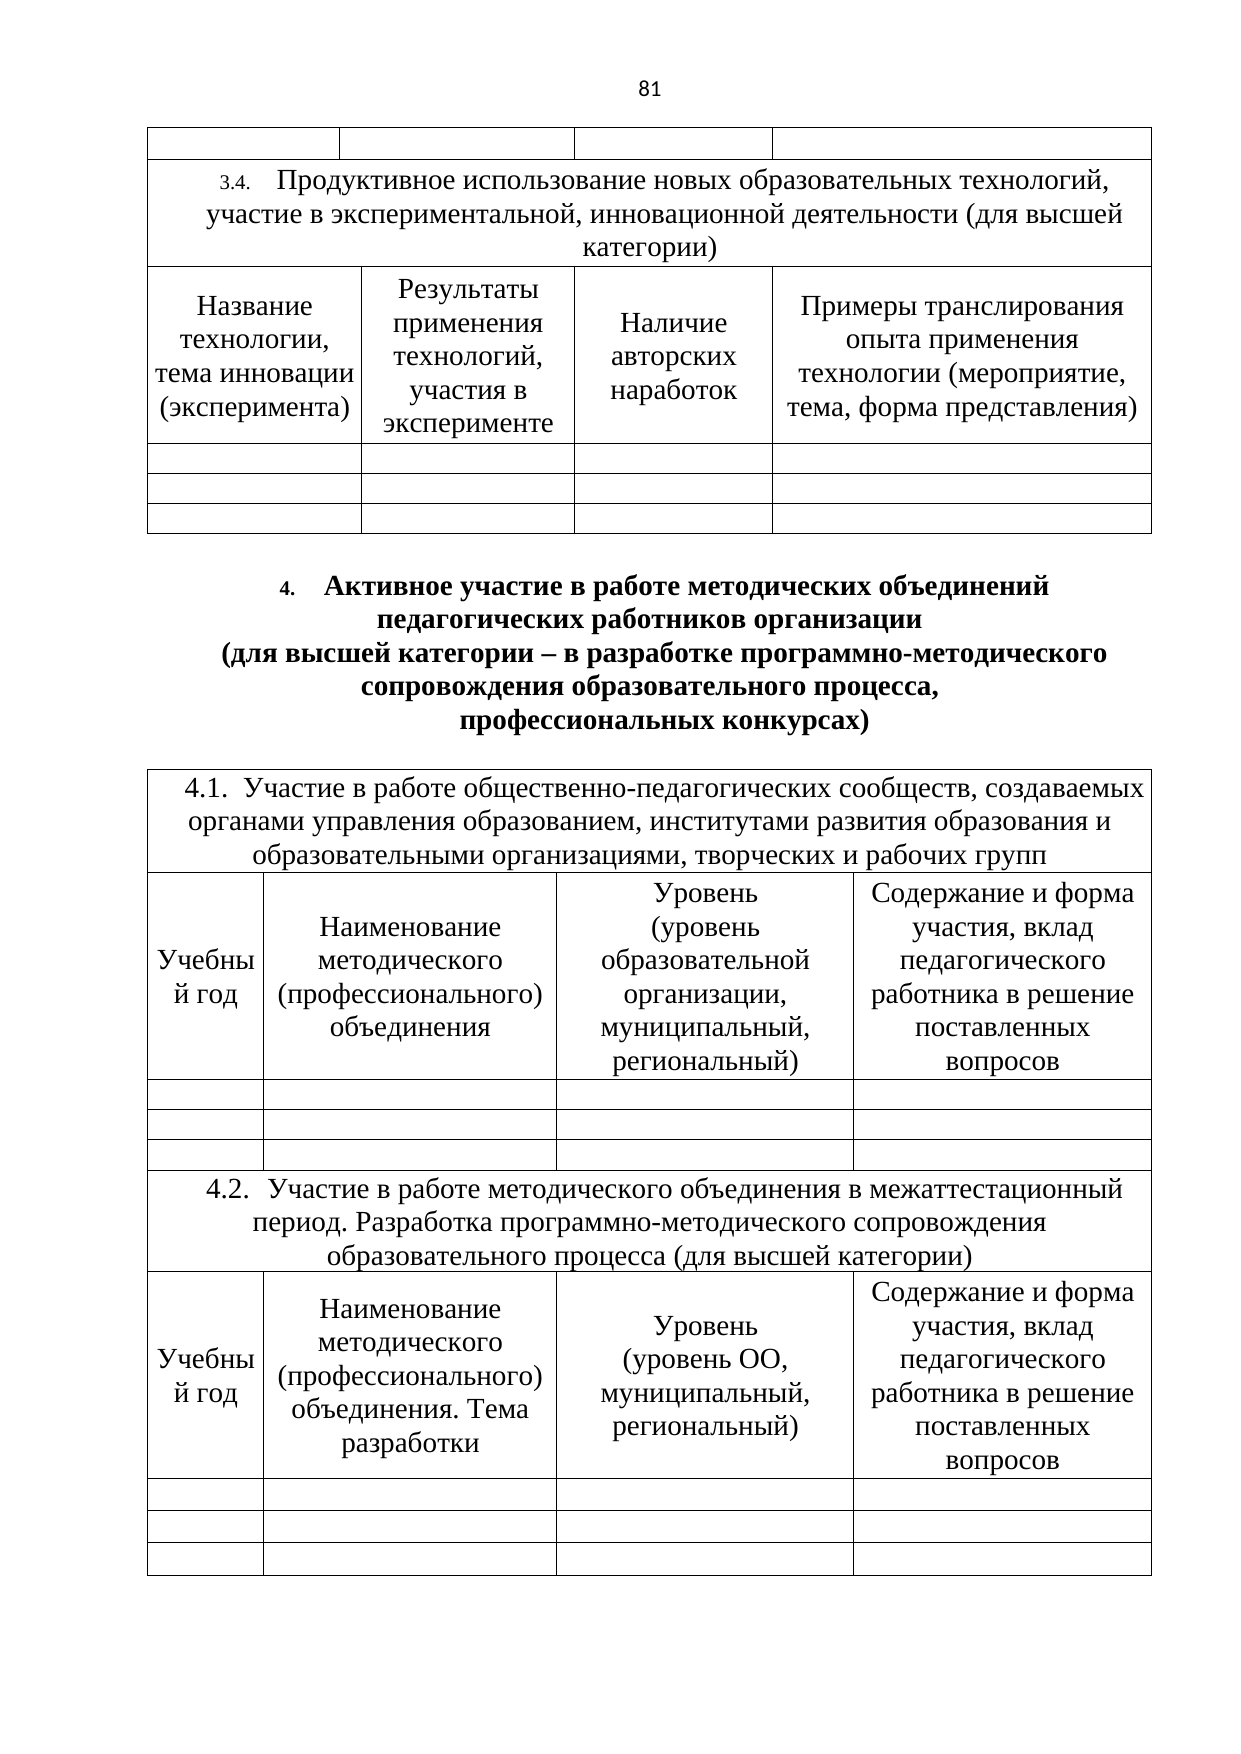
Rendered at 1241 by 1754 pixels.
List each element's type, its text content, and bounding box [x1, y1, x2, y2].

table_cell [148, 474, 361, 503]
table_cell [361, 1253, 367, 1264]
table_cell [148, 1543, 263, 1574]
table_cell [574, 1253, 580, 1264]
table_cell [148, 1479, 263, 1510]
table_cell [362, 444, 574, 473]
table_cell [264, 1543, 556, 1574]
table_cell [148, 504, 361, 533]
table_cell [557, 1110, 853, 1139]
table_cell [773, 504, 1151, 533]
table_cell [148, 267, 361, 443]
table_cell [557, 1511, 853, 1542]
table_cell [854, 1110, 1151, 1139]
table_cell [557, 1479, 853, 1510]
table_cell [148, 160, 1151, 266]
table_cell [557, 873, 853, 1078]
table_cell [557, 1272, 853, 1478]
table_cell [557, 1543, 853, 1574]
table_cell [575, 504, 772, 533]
list Активное участие в работе методических объединений педагогических работников организации [148, 568, 1152, 635]
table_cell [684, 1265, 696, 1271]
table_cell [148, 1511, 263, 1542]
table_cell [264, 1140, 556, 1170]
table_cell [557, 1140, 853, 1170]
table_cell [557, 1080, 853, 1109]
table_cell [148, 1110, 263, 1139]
text (для высшей категории – в разработке программно-методического сопровождения образовательного процесса, [148, 635, 1152, 702]
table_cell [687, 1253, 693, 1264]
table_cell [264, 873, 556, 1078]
text профессиональных конкурсах) [148, 702, 1152, 735]
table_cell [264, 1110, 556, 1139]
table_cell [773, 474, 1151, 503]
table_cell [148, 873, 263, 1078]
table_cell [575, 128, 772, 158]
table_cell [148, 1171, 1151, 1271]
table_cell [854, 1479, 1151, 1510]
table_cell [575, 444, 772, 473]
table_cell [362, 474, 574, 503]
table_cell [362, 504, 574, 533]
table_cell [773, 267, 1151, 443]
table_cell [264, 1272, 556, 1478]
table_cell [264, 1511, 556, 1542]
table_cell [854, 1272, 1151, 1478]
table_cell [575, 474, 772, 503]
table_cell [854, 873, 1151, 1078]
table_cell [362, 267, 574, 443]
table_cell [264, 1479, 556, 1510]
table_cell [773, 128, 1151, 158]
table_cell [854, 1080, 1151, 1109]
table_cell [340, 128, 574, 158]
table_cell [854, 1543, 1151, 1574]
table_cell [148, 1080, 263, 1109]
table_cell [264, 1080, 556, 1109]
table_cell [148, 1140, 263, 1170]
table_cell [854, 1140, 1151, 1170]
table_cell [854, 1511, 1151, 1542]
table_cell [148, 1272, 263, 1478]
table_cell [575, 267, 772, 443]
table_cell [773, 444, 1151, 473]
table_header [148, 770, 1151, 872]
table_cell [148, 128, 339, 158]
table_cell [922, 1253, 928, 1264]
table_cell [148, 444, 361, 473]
